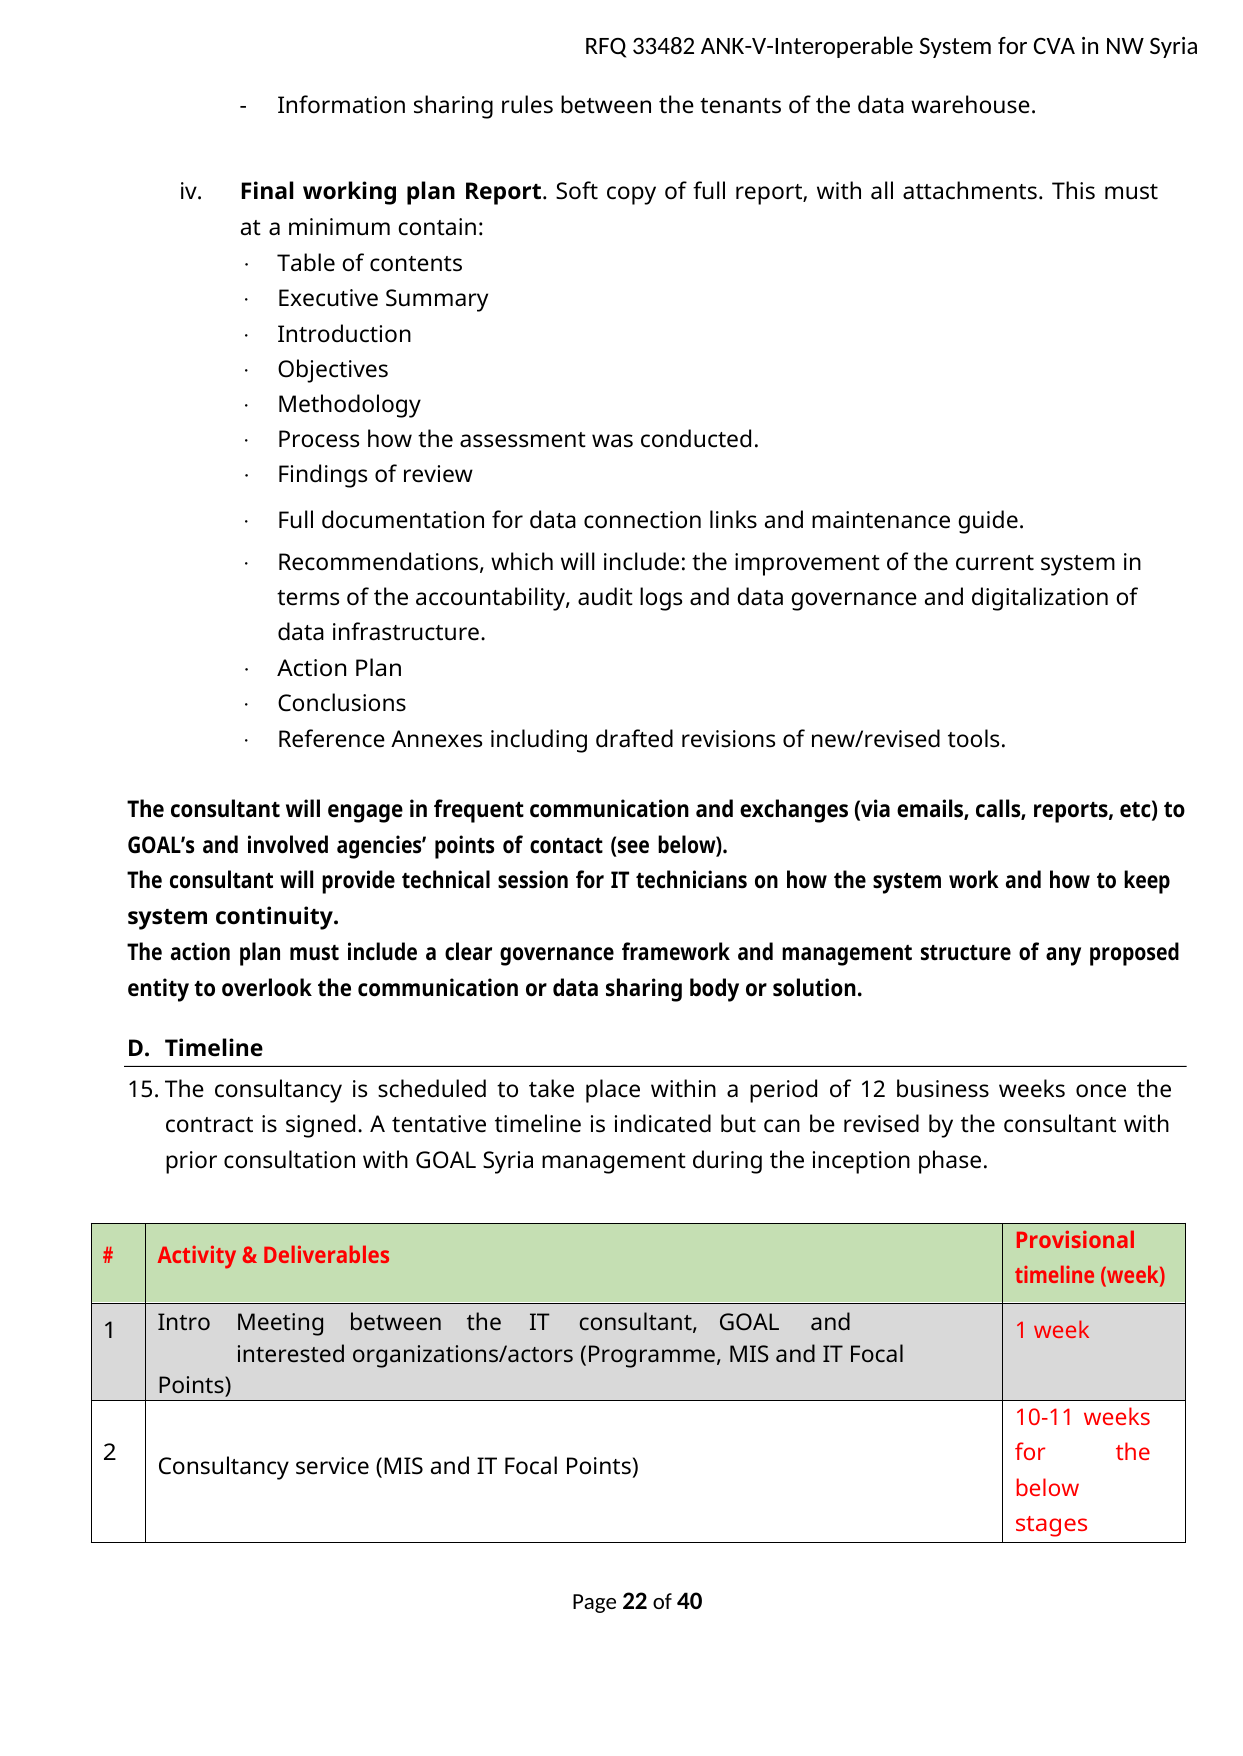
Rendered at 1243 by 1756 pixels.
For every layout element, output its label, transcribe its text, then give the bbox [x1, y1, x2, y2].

list Final working plan Report. Soft copy of full report, with all attachments. This must at a minimum contain: [179, 175, 1185, 242]
text × Methodology [239, 388, 1199, 419]
text × Recommendations, which will include: the improvement of the current system in terms of the accountability, audit logs and data governance and digitalization of data infrastructure. [239, 546, 1185, 648]
table_cell Consultancy service (MIS and IT Focal Points) [146, 1401, 1002, 1542]
text × Table of contents [239, 247, 1199, 278]
text × Executive Summary [239, 282, 1199, 313]
text × Full documentation for data connection links and maintenance guide. [239, 504, 1199, 536]
text × Introduction [239, 318, 1199, 349]
text × Reference Annexes including drafted revisions of new/revised tools. [239, 723, 1199, 754]
list Timeline [127, 1032, 1199, 1063]
table_cell 2 [92, 1401, 145, 1542]
text × Findings of review [239, 458, 1199, 489]
text The consultant will provide technical session for IT technicians on how the system work and how to keep system continuity. [127, 864, 1199, 931]
text × Process how the assessment was conducted. [239, 423, 1199, 454]
table_header # [92, 1224, 145, 1302]
table_header Activity & Deliverables [146, 1224, 1002, 1302]
text × Conclusions [239, 687, 1199, 719]
table_cell 1 week [1003, 1304, 1185, 1400]
table_cell Intro Meeting between the IT consultant, GOAL and interested organizations/actors (Programme, MIS and IT Focal Points) [146, 1304, 1002, 1400]
text × Action Plan [239, 652, 1199, 683]
list Information sharing rules between the tenants of the data warehouse. [239, 89, 1199, 120]
text GOAL’s and involved agencies’ points of contact (see below). [127, 829, 1199, 860]
table_cell 1 [92, 1304, 145, 1400]
table_header Provisional timeline (week) [1003, 1224, 1185, 1302]
table_cell 10-11 weeks for the below stages [1003, 1401, 1185, 1542]
text The action plan must include a clear governance framework and management structure of any proposed entity to overlook the communication or data sharing body or solution. [127, 936, 1199, 1003]
list The consultancy is scheduled to take place within a period of 12 business weeks once the contract is signed. A tentative timeline is indicated but can be revised by the consultant with prior consultation with GOAL Syria management during the inception phase. [127, 1073, 1172, 1175]
text × Objectives [239, 353, 1199, 384]
text The consultant will engage in frequent communication and exchanges (via emails, calls, reports, etc) to [127, 793, 1199, 825]
